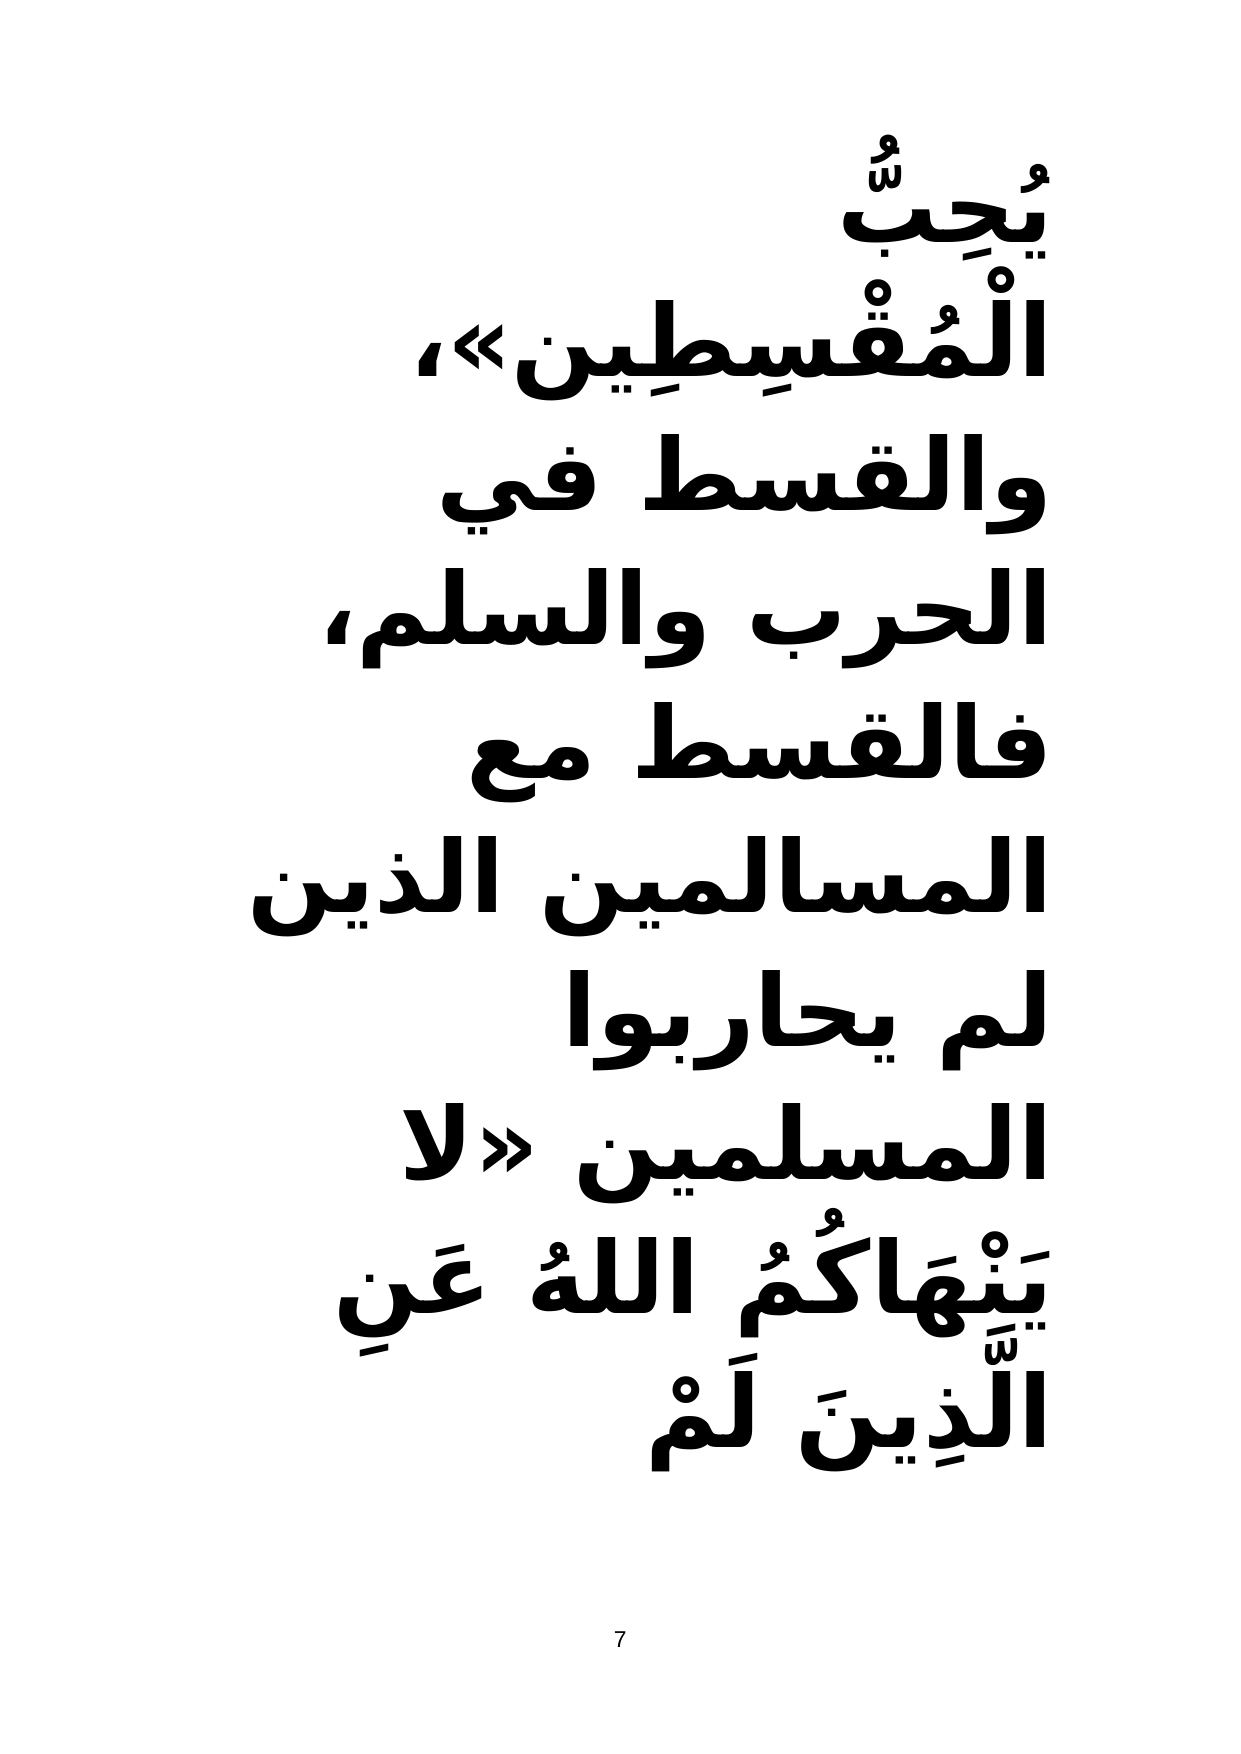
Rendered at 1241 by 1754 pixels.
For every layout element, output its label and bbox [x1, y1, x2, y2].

text [187, 150, 1053, 1471]
